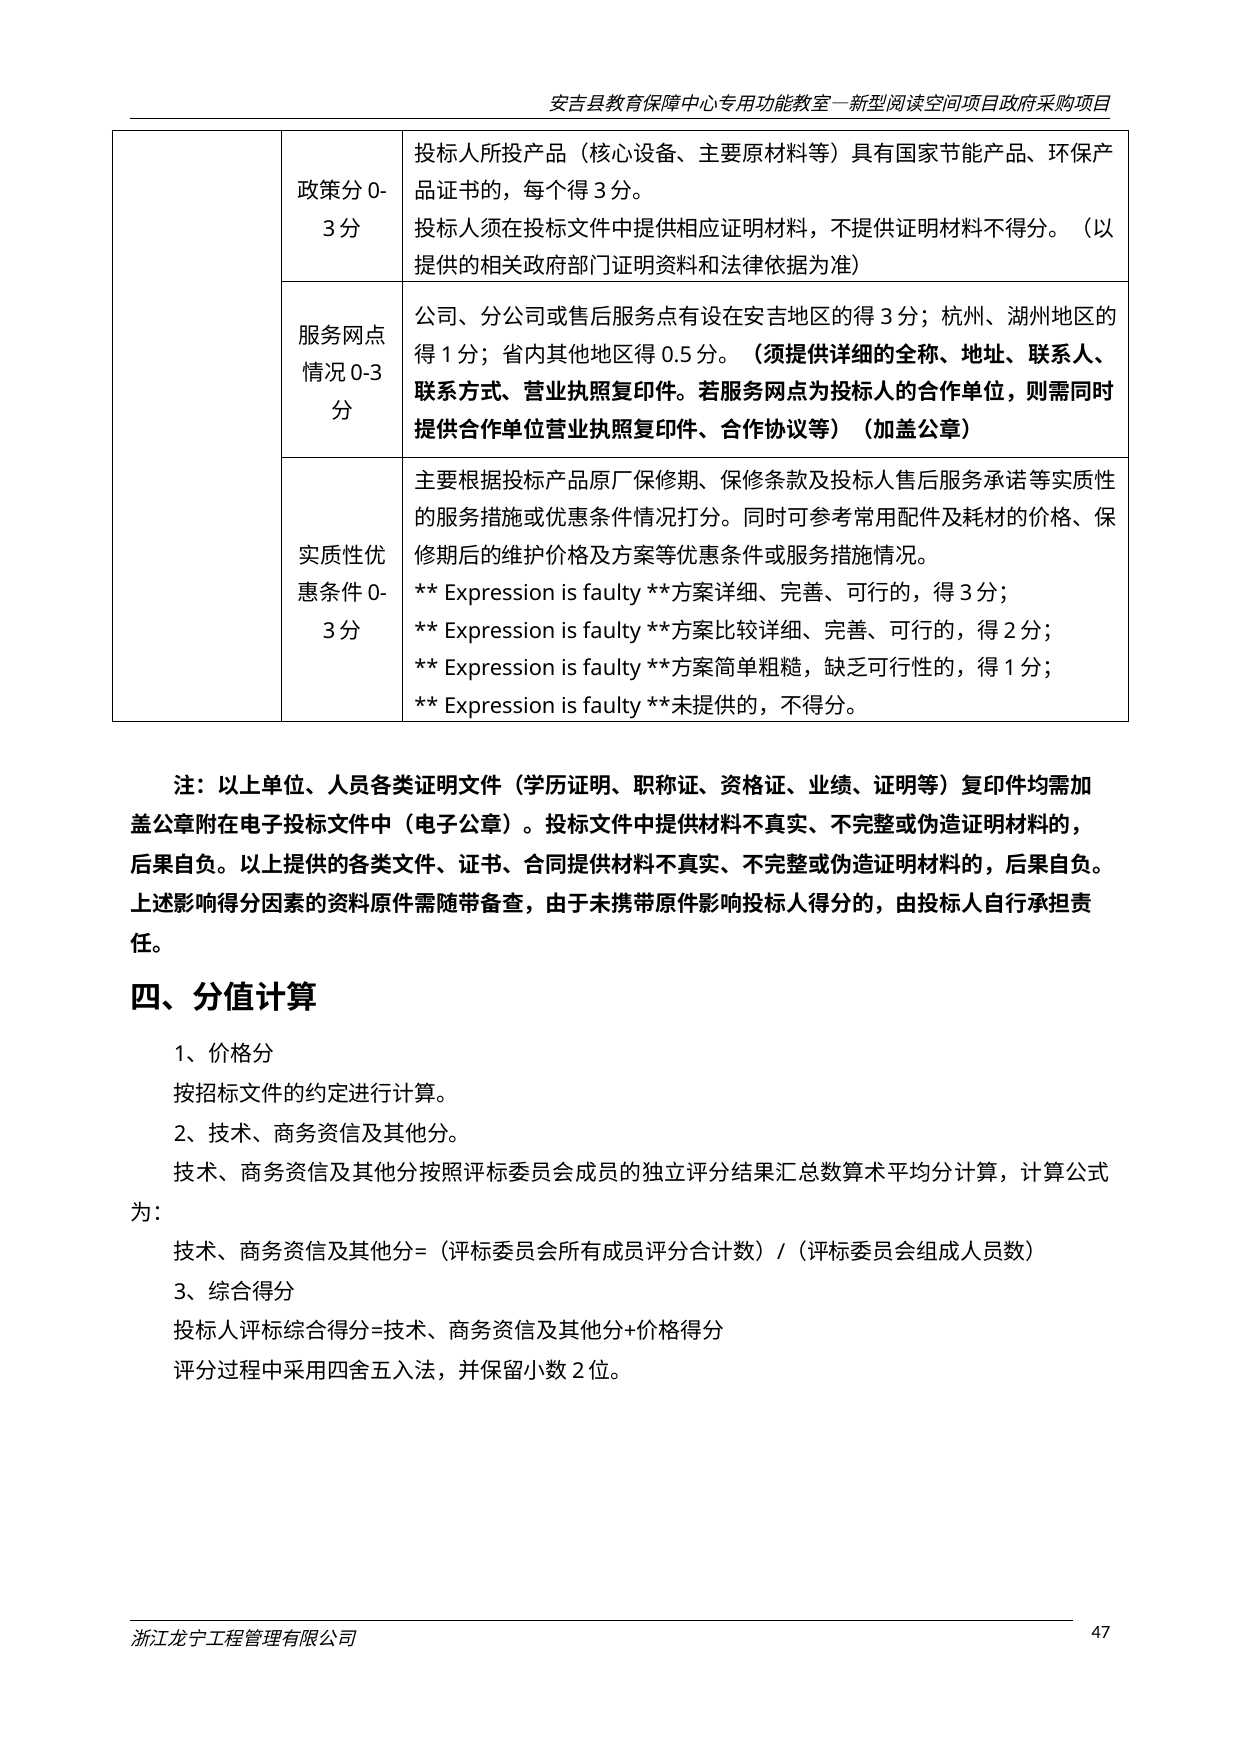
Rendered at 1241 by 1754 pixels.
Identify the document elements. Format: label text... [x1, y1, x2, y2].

text 1、价格分 [130, 1030, 1110, 1070]
table_cell 服务网点情况0-3分 [282, 282, 402, 457]
text 注：以上单位、人员各类证明文件（学历证明、职称证、资格证、业绩、证明等）复印件均需加盖公章附在电子投标文件中（电子公章）。投标文件中提供材料不真实、不完整或伪造证明材料的，后果自负。以上提供的各类文件、证书、合同提供材料不真实、不完整或伪造证明材料的，后果自负。上述影响得分因素的资料原件需随带备查，由于未携带原件影响投标人得分的，由投标人自行承担责任。 [130, 761, 1110, 959]
table_cell 公司、分公司或售后服务点有设在安吉地区的得3分；杭州、湖州地区的得1分；省内其他地区得0.5分。（须提供详细的全称、地址、联系人、联系方式、营业执照复印件。若服务网点为投标人的合作单位，则需同时提供合作单位营业执照复印件、合作协议等）（加盖公章） [403, 282, 1128, 457]
table_cell 投标人所投产品（核心设备、主要原材料等）具有国家节能产品、环保产品证书的，每个得3分。 投标人须在投标文件中提供相应证明材料，不提供证明材料不得分。（以提供的相关政府部门证明资料和法律依据为准） [403, 131, 1128, 281]
text 3、综合得分 [130, 1268, 1110, 1307]
text 投标人评标综合得分=技术、商务资信及其他分+价格得分 [130, 1307, 1110, 1347]
subtitle 四、分值计算 [130, 972, 1110, 1018]
table_cell 主要根据投标产品原厂保修期、保修条款及投标人售后服务承诺等实质性的服务措施或优惠条件情况打分。同时可参考常用配件及耗材的价格、保修期后的维护价格及方案等优惠条件或服务措施情况。 ①方案详细、完善、可行的，得3分； ②方案比较详细、完善、可行的，得2分； ③方案简单粗糙，缺乏可行性的，得1分； ④未提供的，不得分。 [403, 458, 1128, 721]
text 2、技术、商务资信及其他分。 [130, 1109, 1110, 1149]
text 技术、商务资信及其他分按照评标委员会成员的独立评分结果汇总数算术平均分计算，计算公式为： [130, 1149, 1110, 1228]
text 技术、商务资信及其他分=（评标委员会所有成员评分合计数）/（评标委员会组成人员数） [130, 1228, 1110, 1268]
text 评分过程中采用四舍五入法，并保留小数2位。 [130, 1347, 1110, 1386]
table_cell 实质性优惠条件0-3分 [282, 458, 402, 721]
table_cell 政策分0-3分 [282, 131, 402, 281]
text 按招标文件的约定进行计算。 [130, 1070, 1110, 1109]
